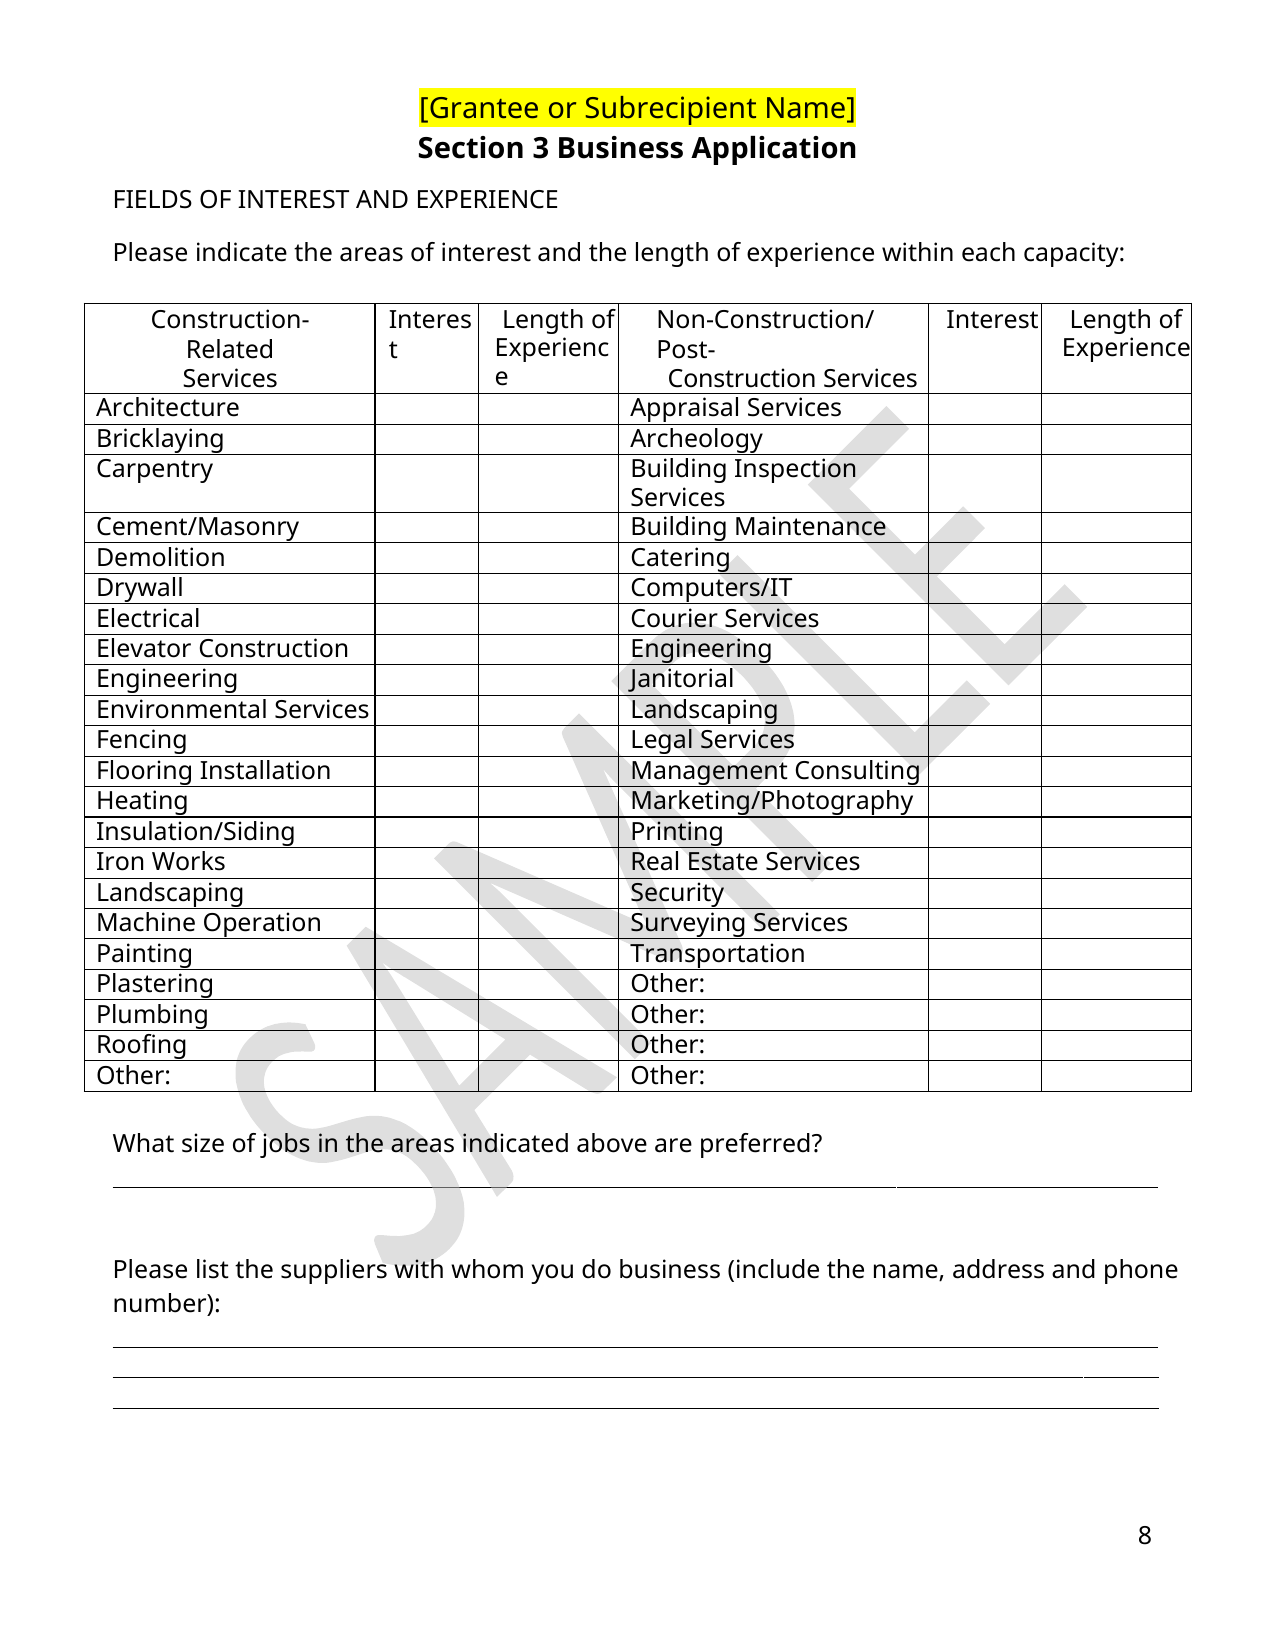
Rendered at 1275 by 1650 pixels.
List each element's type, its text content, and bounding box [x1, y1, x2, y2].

table_cell Appraisal Services [619, 394, 928, 423]
table_cell [929, 757, 1041, 786]
table_cell [479, 909, 618, 938]
table_cell Other: [619, 970, 928, 999]
table_cell Cement/Masonry [85, 513, 374, 542]
table_cell [1042, 970, 1191, 999]
table_cell [479, 696, 618, 725]
table_cell Elevator Construction [85, 635, 374, 664]
table_cell Machine Operation [85, 909, 374, 938]
table_cell Printing [619, 818, 928, 847]
table_cell Landscaping [619, 696, 928, 725]
table_cell [1042, 726, 1191, 756]
table_cell [376, 1061, 478, 1091]
table_cell Other: [85, 1061, 374, 1091]
table_cell [1042, 455, 1191, 512]
table_cell [479, 455, 618, 512]
table_cell [929, 425, 1041, 454]
table_cell [1042, 513, 1191, 542]
table_cell [376, 757, 478, 786]
table_cell [929, 1061, 1041, 1091]
table_cell [376, 696, 478, 725]
table_cell [1042, 1031, 1191, 1060]
table_cell Painting [85, 939, 374, 969]
table_cell [1042, 635, 1191, 664]
table_cell [929, 696, 1041, 725]
table_cell [376, 604, 478, 634]
table_cell Fencing [85, 726, 374, 756]
table_cell [479, 635, 618, 664]
table_cell [479, 757, 618, 786]
table_cell [1042, 696, 1191, 725]
table_cell Real Estate Services [619, 848, 928, 877]
table_cell [929, 726, 1041, 756]
table_cell [929, 970, 1041, 999]
table_cell [376, 513, 478, 542]
table_cell Bricklaying [85, 425, 374, 454]
table_cell [1042, 848, 1191, 877]
table_cell Electrical [85, 604, 374, 634]
table_cell [929, 879, 1041, 908]
table_cell [929, 939, 1041, 969]
table_cell [1042, 425, 1191, 454]
table_cell [479, 543, 618, 573]
table_cell [376, 635, 478, 664]
table_cell Computers/IT [619, 574, 928, 603]
table_header Construction-Related Services [85, 304, 374, 393]
table_cell [376, 1000, 478, 1030]
table_cell Plastering [85, 970, 374, 999]
table_cell [479, 818, 618, 847]
table_cell [376, 787, 478, 816]
table_cell [929, 787, 1041, 816]
table_cell [929, 909, 1041, 938]
table_cell [376, 394, 478, 423]
table_cell Insulation/Siding [85, 818, 374, 847]
table_cell [376, 1031, 478, 1060]
text What size of jobs in the areas indicated above are preferred? [112, 1126, 1221, 1160]
table_cell [929, 818, 1041, 847]
table_cell [479, 513, 618, 542]
table_cell [376, 848, 478, 877]
table_cell [929, 848, 1041, 877]
table_cell [479, 1031, 618, 1060]
table_cell [1042, 604, 1191, 634]
table_cell [376, 970, 478, 999]
table_cell Other: [619, 1061, 928, 1091]
table_cell [1042, 1061, 1191, 1091]
table_cell Building Inspection Services [619, 455, 928, 512]
table_cell [479, 726, 618, 756]
table_cell [1042, 879, 1191, 908]
table_cell [376, 543, 478, 573]
table_cell [929, 513, 1041, 542]
table_cell [479, 425, 618, 454]
table_cell [376, 939, 478, 969]
table_cell [1042, 665, 1191, 694]
table_cell [479, 939, 618, 969]
table_cell Roofing [85, 1031, 374, 1060]
table_cell [479, 394, 618, 423]
table_cell Security [619, 879, 928, 908]
table_cell Engineering [619, 635, 928, 664]
table_header Interest [929, 304, 1041, 393]
table_cell [376, 574, 478, 603]
text Please indicate the areas of interest and the length of experience within each capacity: [112, 234, 1221, 268]
table_cell Building Maintenance [619, 513, 928, 542]
table_cell [929, 604, 1041, 634]
table_cell [929, 1000, 1041, 1030]
table_cell [479, 970, 618, 999]
table_cell [929, 394, 1041, 423]
table_cell [929, 635, 1041, 664]
table_cell Surveying Services [619, 909, 928, 938]
table_cell Legal Services [619, 726, 928, 756]
table_cell Drywall [85, 574, 374, 603]
table_cell Courier Services [619, 604, 928, 634]
table_cell Heating [85, 787, 374, 816]
table_cell Other: [619, 1000, 928, 1030]
table_cell Janitorial [619, 665, 928, 694]
table_cell [376, 665, 478, 694]
table_cell [479, 574, 618, 603]
table_cell [479, 848, 618, 877]
table_cell Environmental Services [85, 696, 374, 725]
table_header Length of Experience [1042, 304, 1191, 393]
table_cell [1042, 574, 1191, 603]
table_cell Iron Works [85, 848, 374, 877]
table_cell Architecture [85, 394, 374, 423]
table_cell Demolition [85, 543, 374, 573]
table_cell [1042, 909, 1191, 938]
table_cell [376, 879, 478, 908]
table_header Non-Construction/Post- Construction Services [619, 304, 928, 393]
table_cell Catering [619, 543, 928, 573]
table_cell [1042, 1000, 1191, 1030]
table_cell Plumbing [85, 1000, 374, 1030]
table_cell [376, 425, 478, 454]
table_cell [1042, 543, 1191, 573]
table_cell Archeology [619, 425, 928, 454]
table_cell [1042, 394, 1191, 423]
table_header Interest [376, 304, 478, 393]
table_cell [376, 818, 478, 847]
table_cell [376, 909, 478, 938]
table_cell [479, 879, 618, 908]
table_cell [479, 604, 618, 634]
table_cell [479, 1061, 618, 1091]
table_cell [1042, 818, 1191, 847]
table_cell Management Consulting [619, 757, 928, 786]
table_cell [929, 455, 1041, 512]
table_cell Carpentry [85, 455, 374, 512]
table_cell [1042, 939, 1191, 969]
table_cell Landscaping [85, 879, 374, 908]
table_cell [479, 665, 618, 694]
table_cell Other: [619, 1031, 928, 1060]
table_cell [929, 574, 1041, 603]
subtitle FIELDS OF INTEREST AND EXPERIENCE [112, 181, 1221, 215]
table_cell [479, 787, 618, 816]
table_cell [1042, 757, 1191, 786]
text Please list the suppliers with whom you do business (include the name, address and phone number): [112, 1251, 1221, 1319]
table_cell [1042, 787, 1191, 816]
table_cell [929, 543, 1041, 573]
table_cell Transportation [619, 939, 928, 969]
table_header Length of Experience [479, 304, 618, 393]
table_cell Flooring Installation [85, 757, 374, 786]
table_cell Engineering [85, 665, 374, 694]
table_cell Marketing/Photography [619, 787, 928, 816]
table_cell [929, 665, 1041, 694]
table_cell [929, 1031, 1041, 1060]
table_cell [376, 455, 478, 512]
table_cell [376, 726, 478, 756]
table_cell [479, 1000, 618, 1030]
